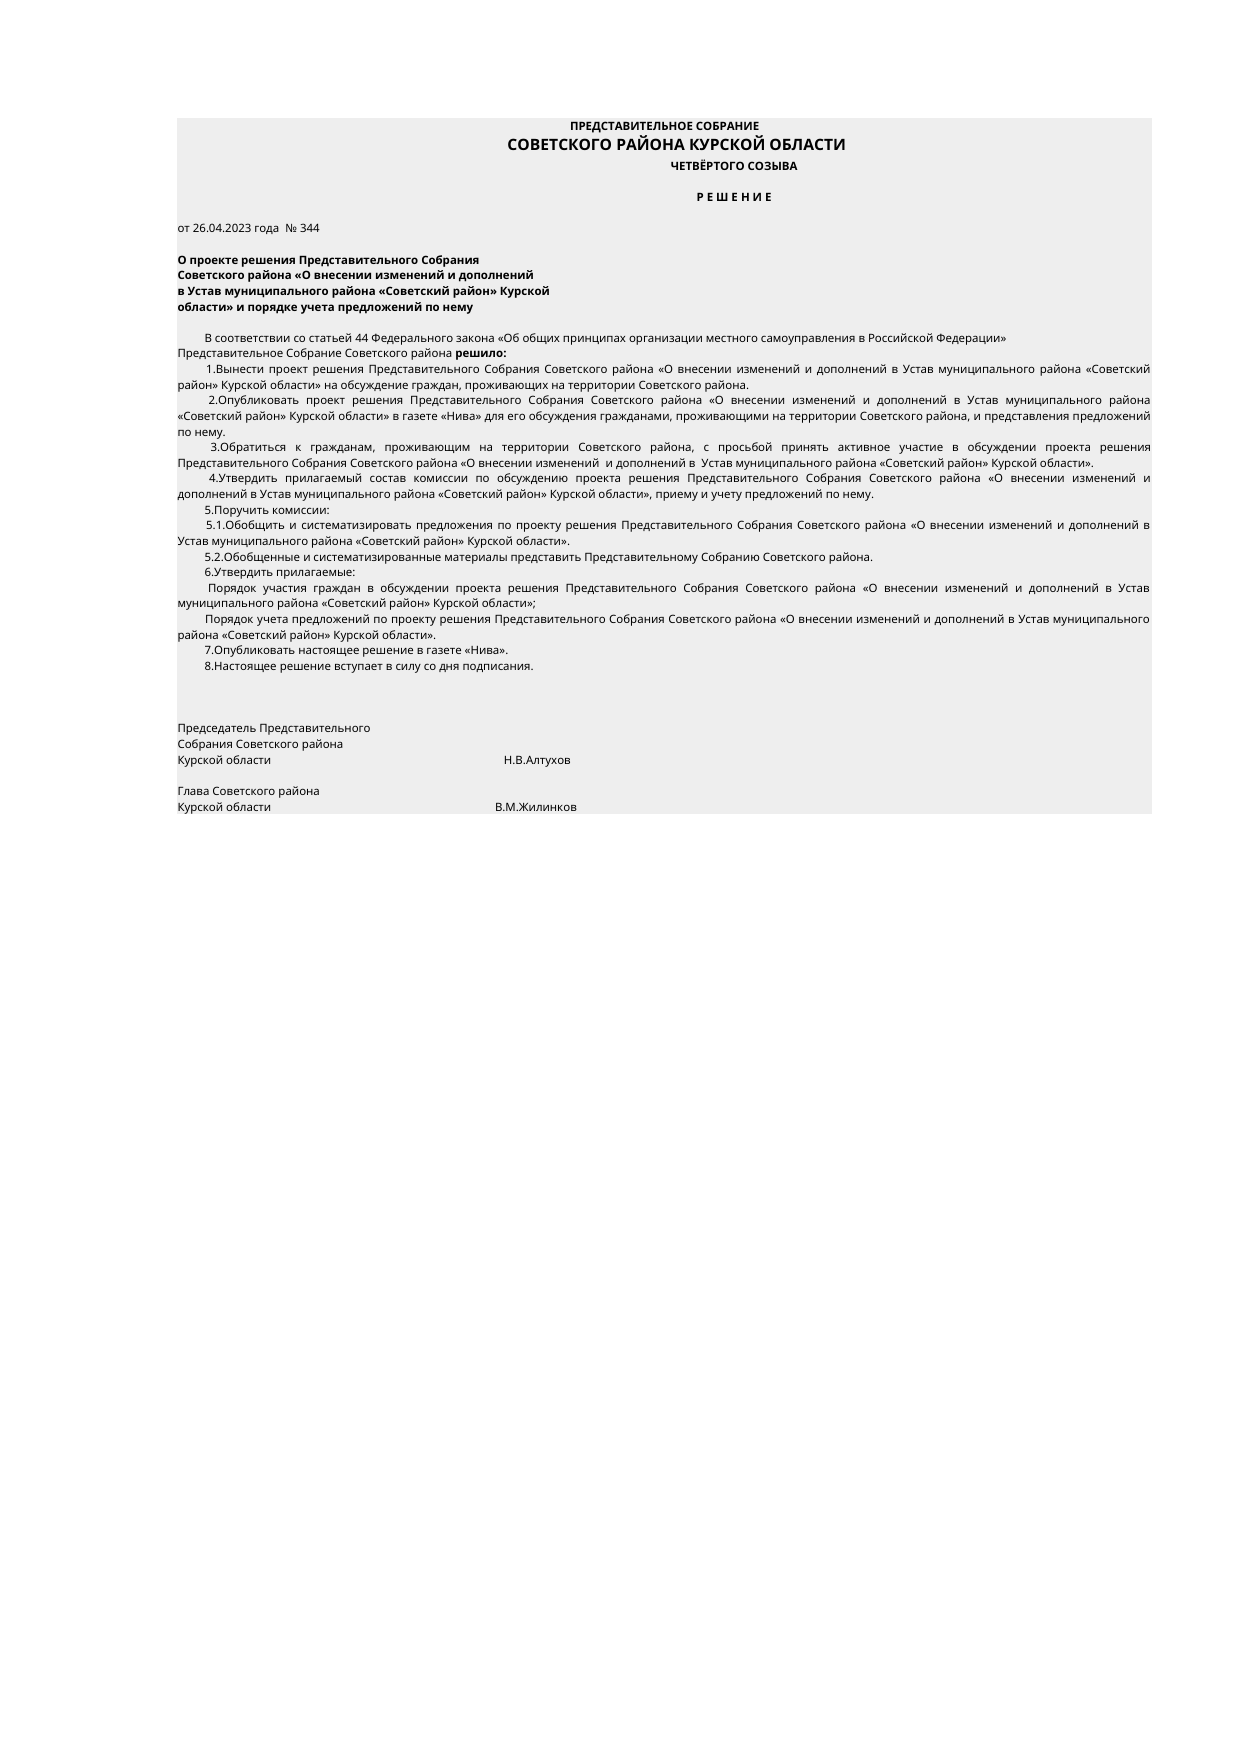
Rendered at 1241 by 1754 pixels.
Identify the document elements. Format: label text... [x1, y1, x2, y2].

text 4.Утвердить прилагаемый состав комиссии по обсуждению проекта решения Представительного Собрания Советского района «О внесении изменений и дополнений в Устав муниципального района «Советский район» Курской области», приему и учету предложений по нему. [177, 471, 1152, 502]
text Курской области В.М.Жилинков [177, 799, 1152, 814]
text 2.Опубликовать проект решения Представительного Собрания Советского района «О внесении изменений и дополнений в Устав муниципального района «Советский район» Курской области» в газете «Нива» для его обсуждения гражданами, проживающими на территории Советского района, и представления предложений по нему. [177, 392, 1152, 439]
text от 26.04.2023 года № 344 [177, 221, 1152, 236]
text Глава Советского района [177, 783, 1152, 799]
text 3.Обратиться к гражданам, проживающим на территории Советского района, с просьбой принять активное участие в обсуждении проекта решения Представительного Собрания Советского района «О внесении изменений и дополнений в Устав муниципального района «Советский район» Курской области». [177, 439, 1152, 471]
text 7.Опубликовать настоящее решение в газете «Нива». [177, 642, 1152, 658]
subtitle СОВЕТСКОГО РАЙОНА КУРСКОЙ ОБЛАСТИ [177, 134, 1152, 155]
text 5.1.Обобщить и систематизировать предложения по проекту решения Представительного Собрания Советского района «О внесении изменений и дополнений в Устав муниципального района «Советский район» Курской области». [177, 517, 1152, 549]
text Представительное Собрание Советского района решило: [177, 346, 1152, 361]
text Курской области Н.В.Алтухов [177, 752, 1152, 767]
text 5.2.Обобщенные и систематизированные материалы представить Представительному Собранию Советского района. [177, 549, 1152, 564]
text Р Е Ш Е Н И Е [177, 189, 1152, 205]
text 1.Вынести проект решения Представительного Собрания Советского района «О внесении изменений и дополнений в Устав муниципального района «Советский район» Курской области» на обсуждение граждан, проживающих на территории Советского района. [177, 361, 1152, 392]
text Советского района «О внесении изменений и дополнений [177, 267, 1152, 283]
text ЧЕТВЁРТОГО СОЗЫВА [177, 158, 1152, 174]
text Порядок участия граждан в обсуждении проекта решения Представительного Собрания Советского района «О внесении изменений и дополнений в Устав муниципального района «Советский район» Курской области»; [177, 580, 1152, 611]
text ПРЕДСТАВИТЕЛЬНОЕ СОБРАНИЕ [177, 118, 1152, 134]
text Собрания Советского района [177, 736, 1152, 752]
text Порядок учета предложений по проекту решения Представительного Собрания Советского района «О внесении изменений и дополнений в Устав муниципального района «Советский район» Курской области». [177, 611, 1152, 642]
text О проекте решения Представительного Собрания [177, 252, 1152, 267]
text в Устав муниципального района «Советский район» Курской [177, 283, 1152, 299]
text Председатель Представительного [177, 721, 1152, 736]
text области» и порядке учета предложений по нему [177, 299, 1152, 314]
text В соответствии со статьей 44 Федерального закона «Об общих принципах организации местного самоуправления в Российской Федерации» [177, 330, 1152, 346]
text 5.Поручить комиссии: [177, 502, 1152, 517]
text 6.Утвердить прилагаемые: [177, 564, 1152, 580]
text 8.Настоящее решение вступает в силу со дня подписания. [177, 658, 1152, 674]
